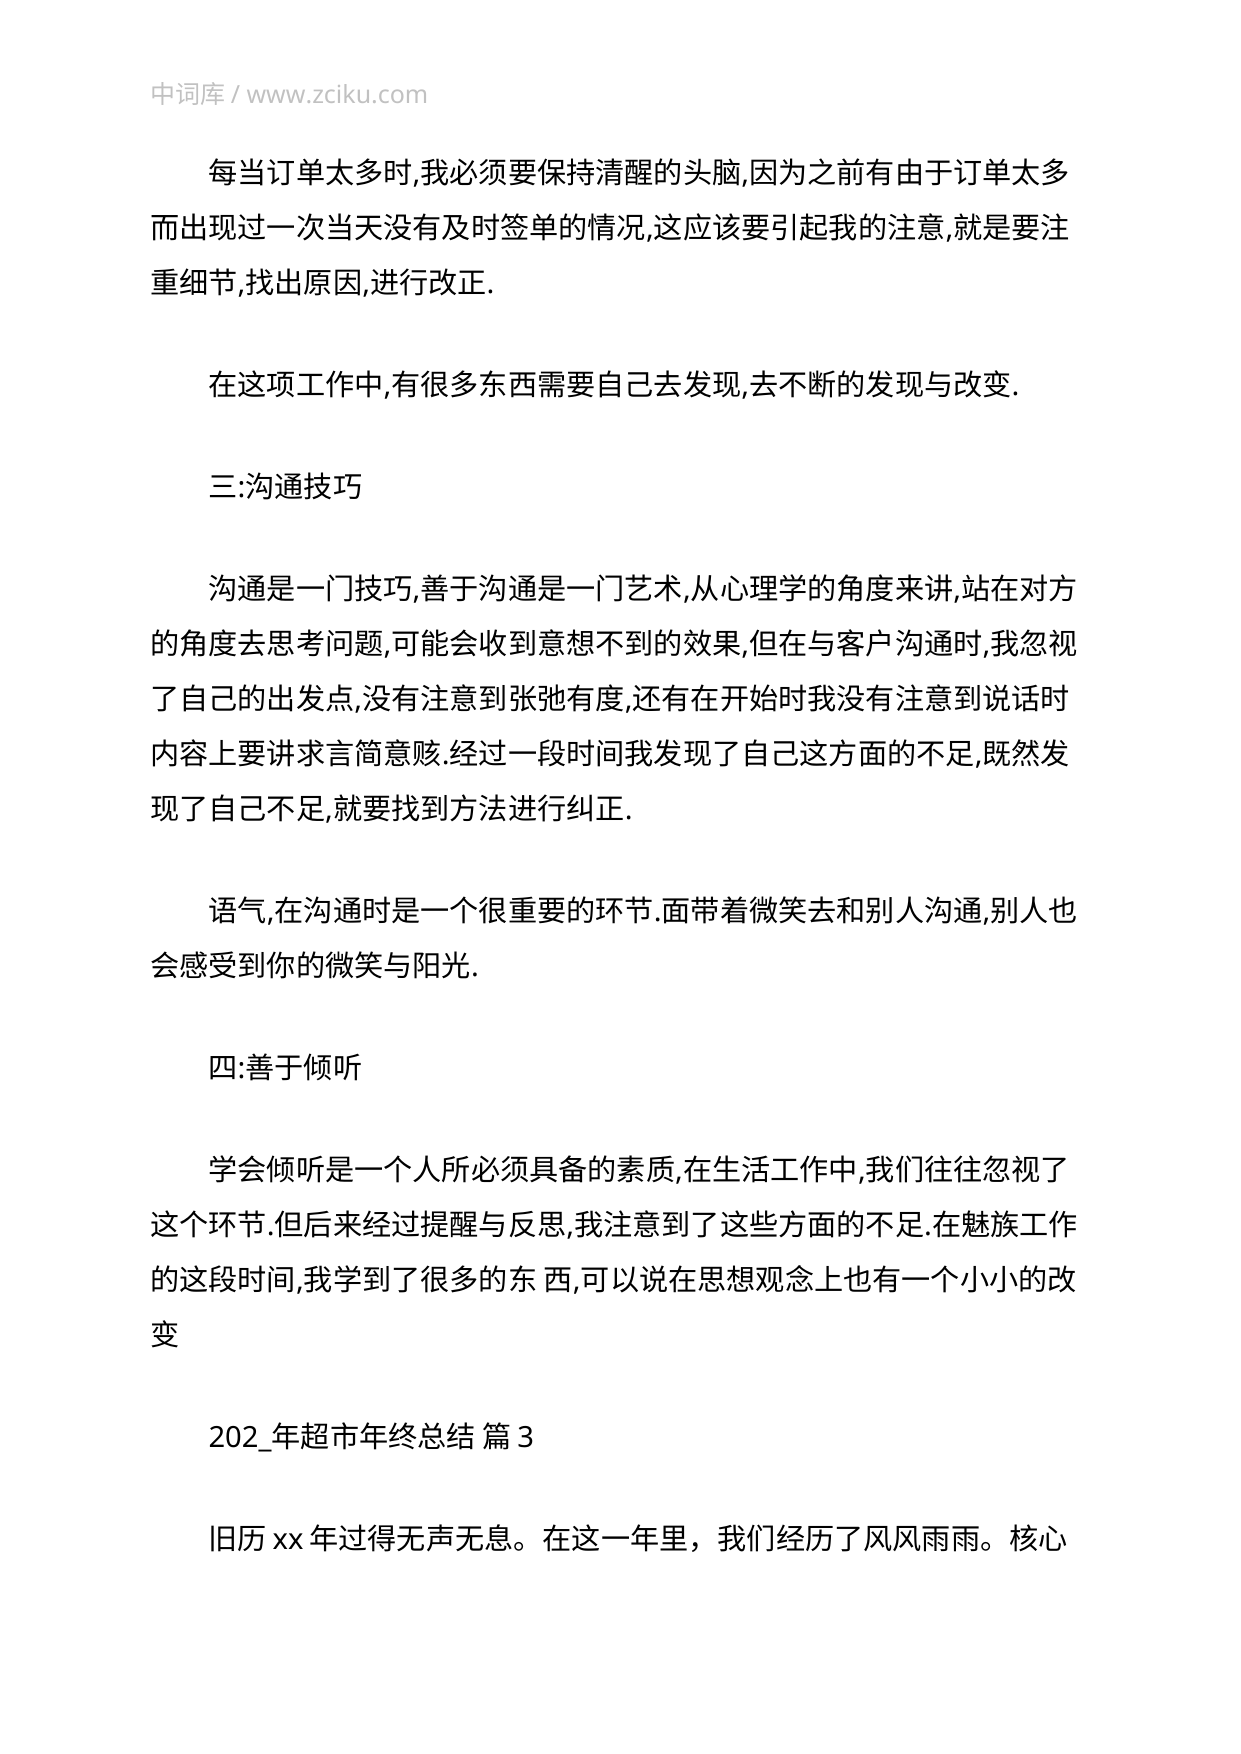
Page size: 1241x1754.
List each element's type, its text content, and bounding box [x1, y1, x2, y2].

text 学会倾听是一个人所必须具备的素质,在生活工作中,我们往往忽视了这个环节.但后来经过提醒与反思,我注意到了这些方面的不足.在魅族工作的这段时间,我学到了很多的东 西,可以说在思想观念上也有一个小小的改变 [150, 1147, 1090, 1354]
text 202_年超市年终总结 篇3 [150, 1414, 1090, 1456]
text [150, 1516, 1090, 1558]
text 四:善于倾听 [150, 1045, 1090, 1087]
text 每当订单太多时,我必须要保持清醒的头脑,因为之前有由于订单太多而出现过一次当天没有及时签单的情况,这应该要引起我的注意,就是要注重细节,找出原因,进行改正. [150, 150, 1090, 302]
text 在这项工作中,有很多东西需要自己去发现,去不断的发现与改变. [150, 362, 1090, 404]
text 语气,在沟通时是一个很重要的环节.面带着微笑去和别人沟通,别人也会感受到你的微笑与阳光. [150, 888, 1090, 985]
text 三:沟通技巧 [150, 464, 1090, 506]
text 沟通是一门技巧,善于沟通是一门艺术,从心理学的角度来讲,站在对方的角度去思考问题,可能会收到意想不到的效果,但在与客户沟通时,我忽视了自己的出发点,没有注意到张弛有度,还有在开始时我没有注意到说话时内容上要讲求言简意赅.经过一段时间我发现了自己这方面的不足,既然发现了自己不足,就要找到方法进行纠正. [150, 566, 1090, 828]
